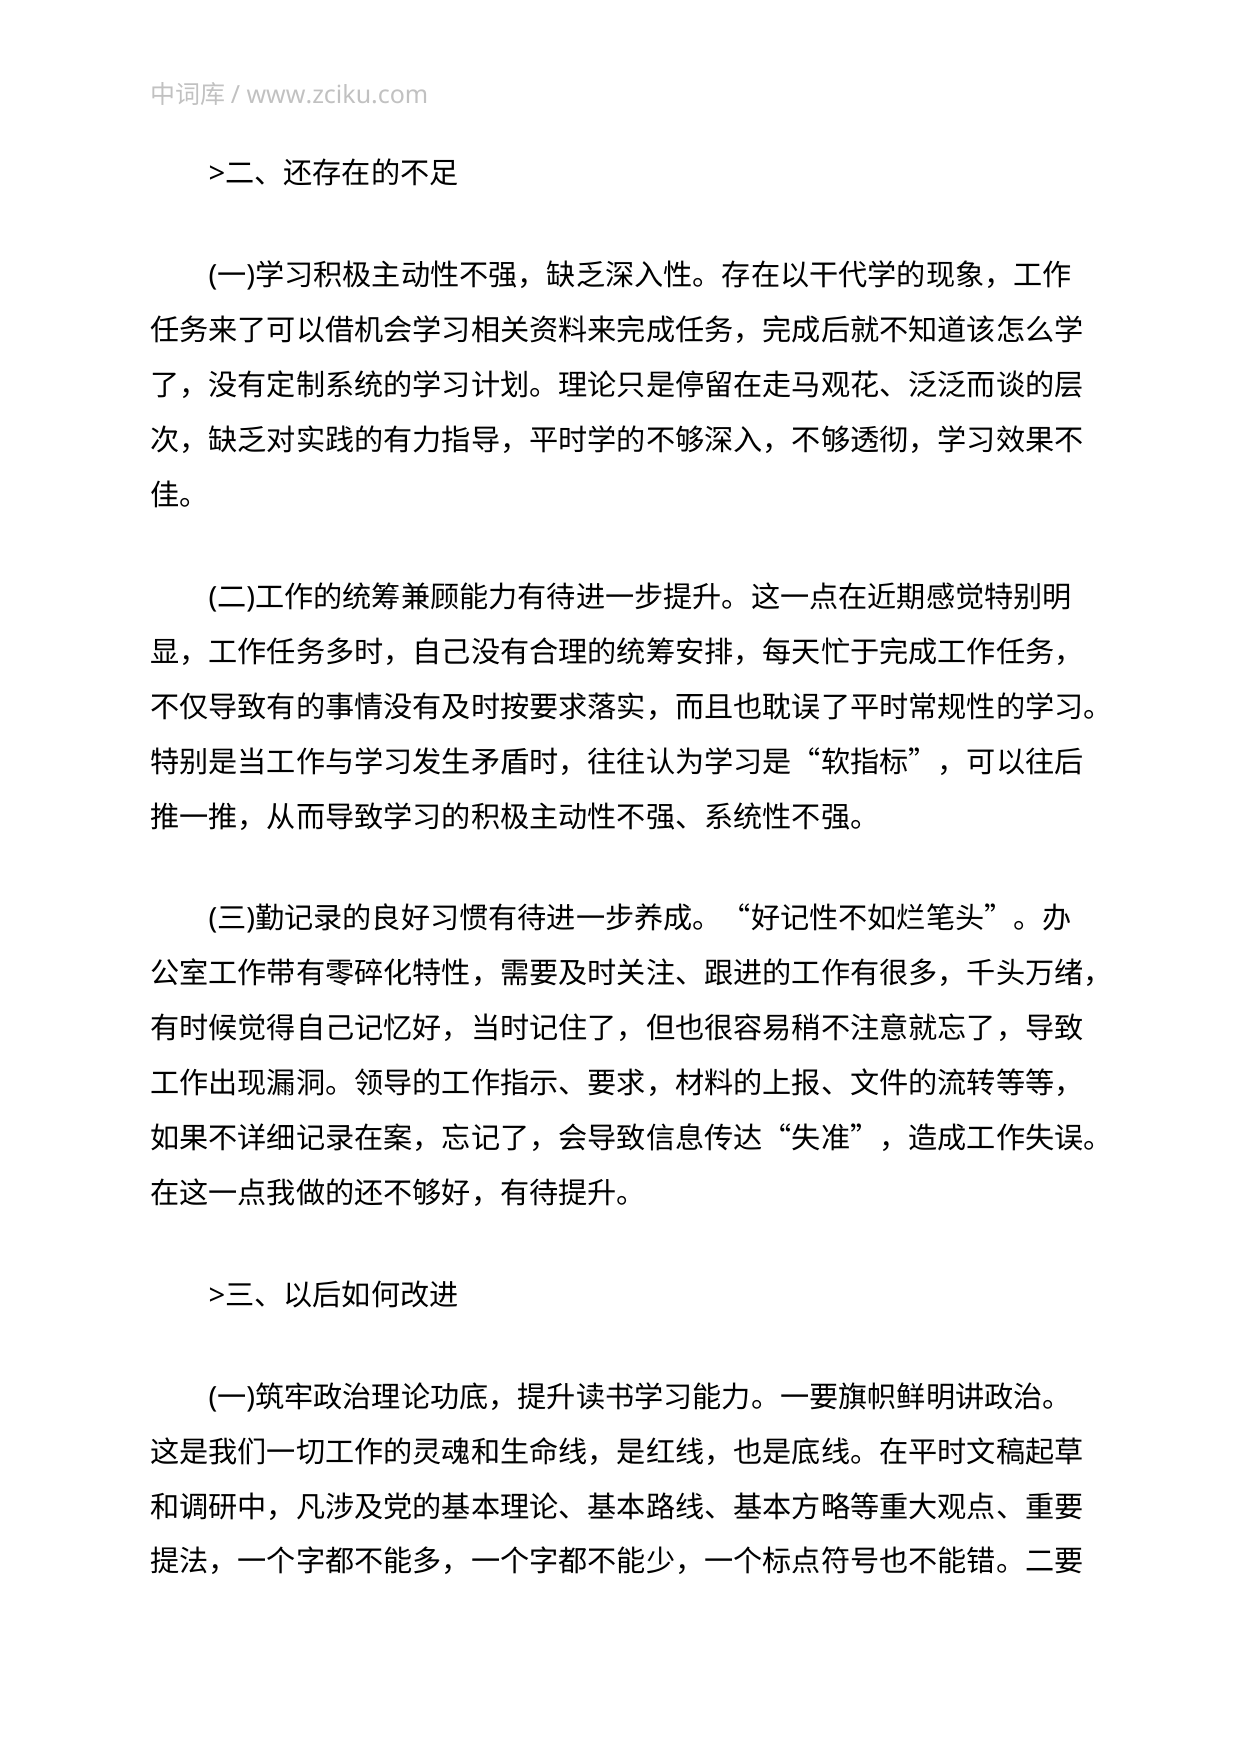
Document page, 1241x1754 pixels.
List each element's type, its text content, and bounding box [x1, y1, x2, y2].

text (二)工作的统筹兼顾能力有待进一步提升。这一点在近期感觉特别明显，工作任务多时，自己没有合理的统筹安排，每天忙于完成工作任务，不仅导致有的事情没有及时按要求落实，而且也耽误了平时常规性的学习。特别是当工作与学习发生矛盾时，往往认为学习是“软指标”，可以往后推一推，从而导致学习的积极主动性不强、系统性不强。 [150, 573, 1090, 835]
text >三、以后如何改进 [150, 1271, 1090, 1314]
text >二、还存在的不足 [150, 150, 1090, 192]
text (三)勤记录的良好习惯有待进一步养成。“好记性不如烂笔头”。办公室工作带有零碎化特性，需要及时关注、跟进的工作有很多，千头万绪，有时候觉得自己记忆好，当时记住了，但也很容易稍不注意就忘了，导致工作出现漏洞。领导的工作指示、要求，材料的上报、文件的流转等等，如果不详细记录在案，忘记了，会导致信息传达“失准”，造成工作失误。在这一点我做的还不够好，有待提升。 [150, 895, 1090, 1212]
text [150, 1373, 1090, 1580]
text (一)学习积极主动性不强，缺乏深入性。存在以干代学的现象，工作任务来了可以借机会学习相关资料来完成任务，完成后就不知道该怎么学了，没有定制系统的学习计划。理论只是停留在走马观花、泛泛而谈的层次，缺乏对实践的有力指导，平时学的不够深入，不够透彻，学习效果不佳。 [150, 252, 1090, 514]
